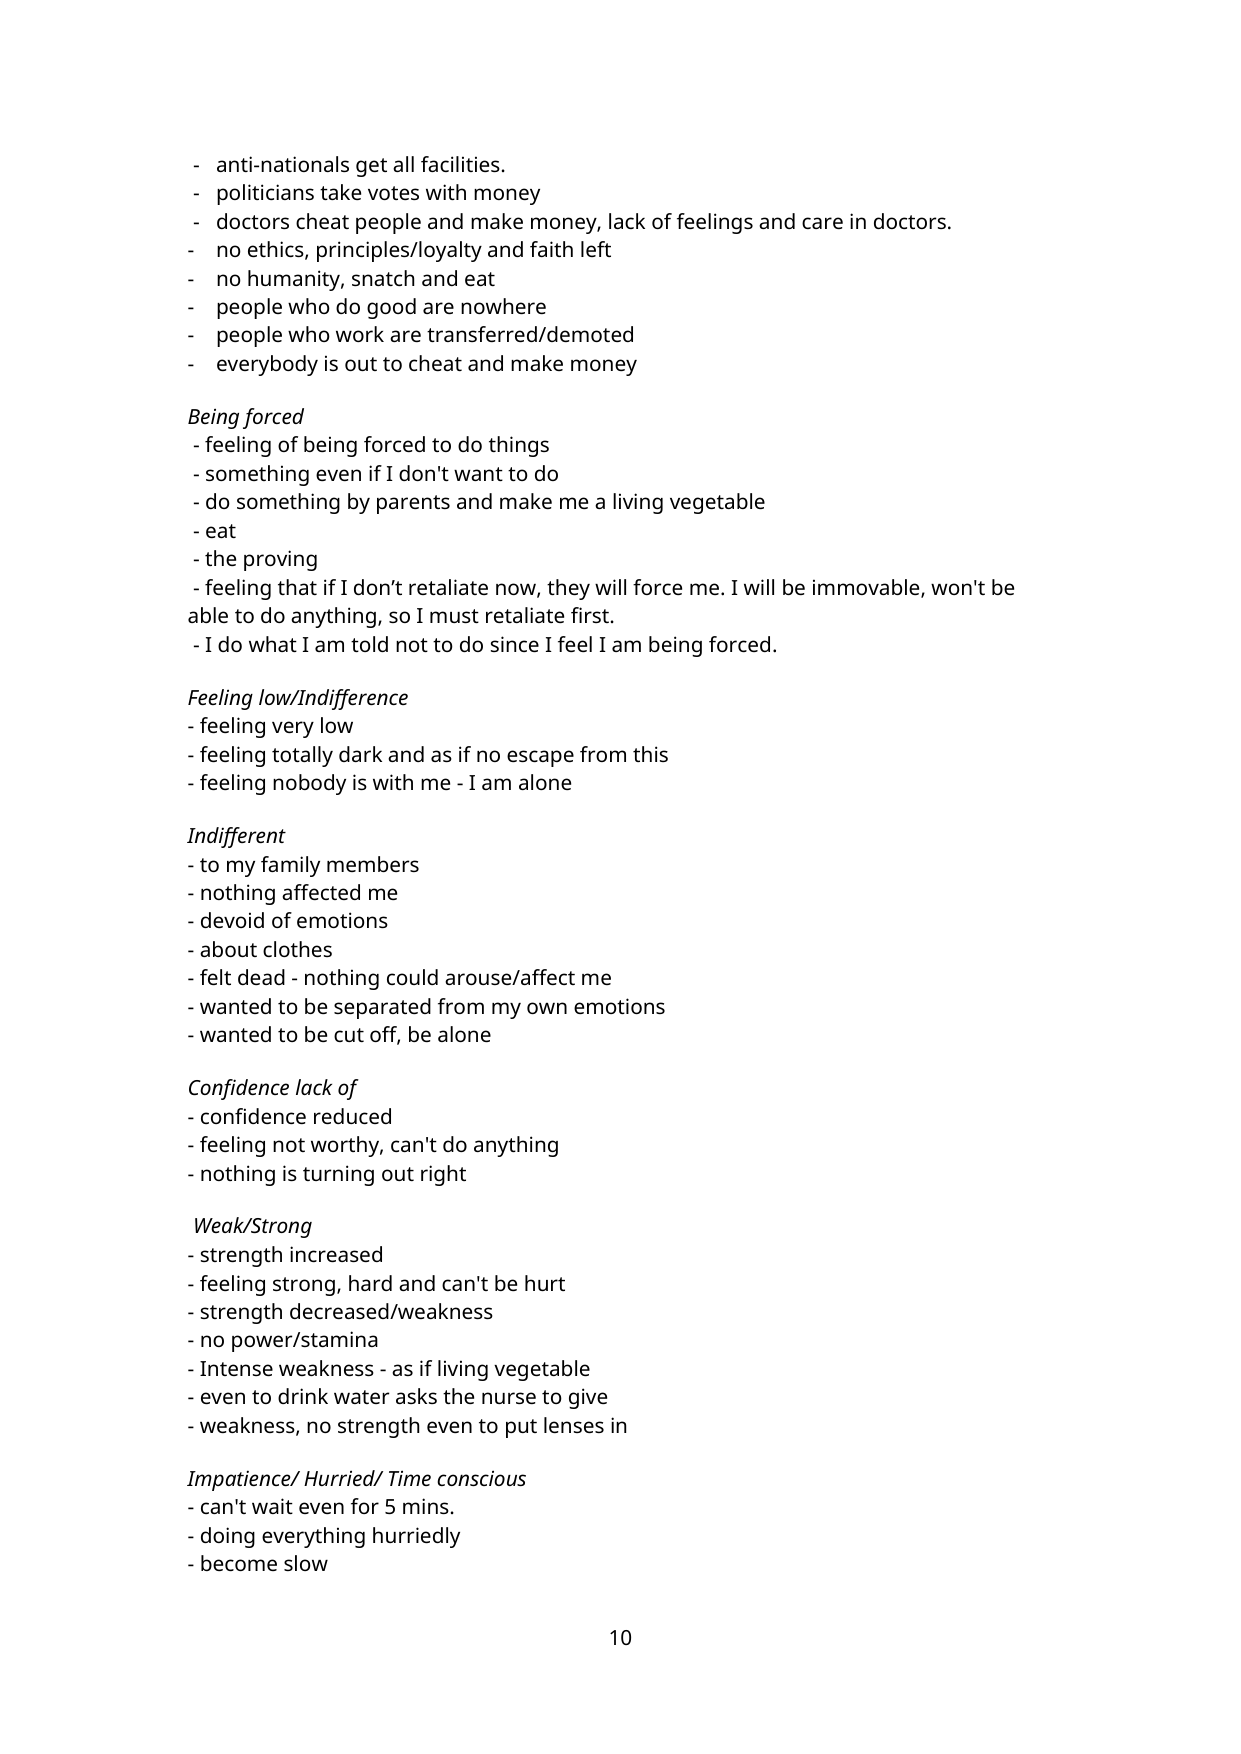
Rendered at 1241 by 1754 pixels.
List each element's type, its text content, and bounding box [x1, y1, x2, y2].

text - feeling very low [187, 711, 1053, 740]
text - no ethics, principles/loyalty and faith left [187, 235, 1053, 264]
text - feeling that if I don’t retaliate now, they will force me. I will be immovable, won't be able to do anything, so I must retaliate first. [187, 573, 1053, 630]
text - can't wait even for 5 mins. [187, 1492, 1053, 1521]
text - something even if I don't want to do [187, 459, 1053, 487]
text - nothing is turning out right [187, 1159, 1053, 1187]
text - wanted to be separated from my own emotions [187, 992, 1053, 1020]
text - eat [187, 516, 1053, 544]
text - feeling not worthy, can't do anything [187, 1130, 1053, 1159]
text - do something by parents and make me a living vegetable [187, 487, 1053, 516]
text - no power/stamina [187, 1326, 1053, 1354]
subtitle Feeling low/Indifference [187, 683, 1053, 711]
text - become slow [187, 1549, 1053, 1578]
text - nothing affected me [187, 878, 1053, 907]
text - feeling nobody is with me - I am alone [187, 768, 1053, 797]
text - feeling of being forced to do things [187, 431, 1053, 459]
text - politicians take votes with money [187, 178, 1053, 207]
text - anti-nationals get all facilities. [187, 150, 1053, 178]
subtitle Weak/Strong [187, 1212, 1053, 1240]
text - everybody is out to cheat and make money [187, 349, 1053, 377]
text - devoid of emotions [187, 907, 1053, 935]
text - strength increased [187, 1240, 1053, 1269]
subtitle Being forced [187, 402, 1053, 430]
text - wanted to be cut off, be alone [187, 1020, 1053, 1049]
text - no humanity, snatch and eat [187, 264, 1053, 292]
subtitle Confidence lack of [187, 1073, 1053, 1102]
text - strength decreased/weakness [187, 1297, 1053, 1326]
text - doctors cheat people and make money, lack of feelings and care in doctors. [187, 207, 1053, 235]
subtitle Impatience/ Hurried/ Time conscious [187, 1464, 1053, 1492]
text - weakness, no strength even to put lenses in [187, 1411, 1053, 1439]
text - to my family members [187, 850, 1053, 878]
text - about clothes [187, 935, 1053, 963]
text - feeling totally dark and as if no escape from this [187, 740, 1053, 768]
subtitle Indifferent [187, 821, 1053, 849]
text - doing everything hurriedly [187, 1521, 1053, 1549]
text - even to drink water asks the nurse to give [187, 1382, 1053, 1411]
text - people who work are transferred/demoted [187, 321, 1053, 349]
text - felt dead - nothing could arouse/affect me [187, 963, 1053, 992]
text - Intense weakness - as if living vegetable [187, 1354, 1053, 1382]
text - people who do good are nowhere [187, 292, 1053, 321]
text - confidence reduced [187, 1102, 1053, 1130]
text - I do what I am told not to do since I feel I am being forced. [187, 630, 1053, 658]
text - the proving [187, 544, 1053, 573]
text - feeling strong, hard and can't be hurt [187, 1269, 1053, 1297]
